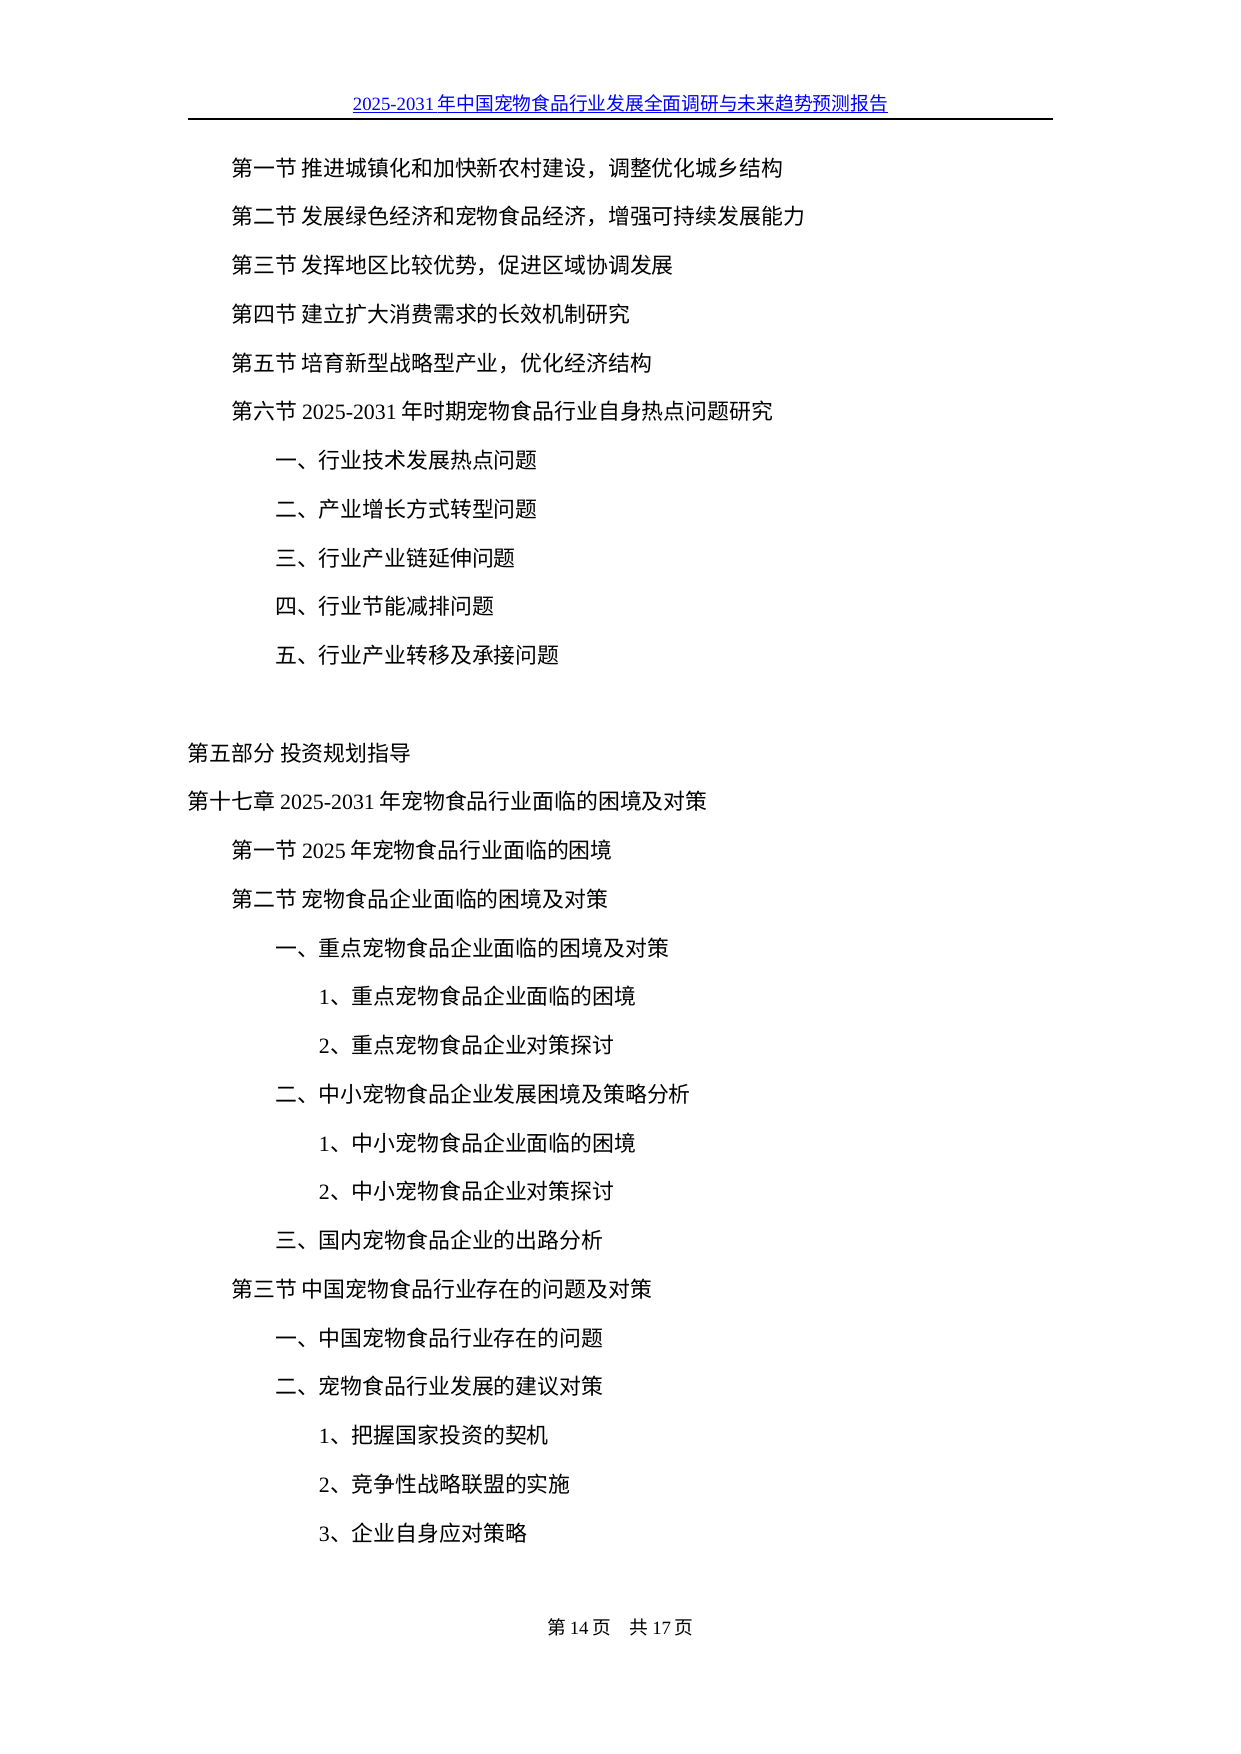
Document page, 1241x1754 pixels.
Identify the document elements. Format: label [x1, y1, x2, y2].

text [187, 150, 1053, 1548]
